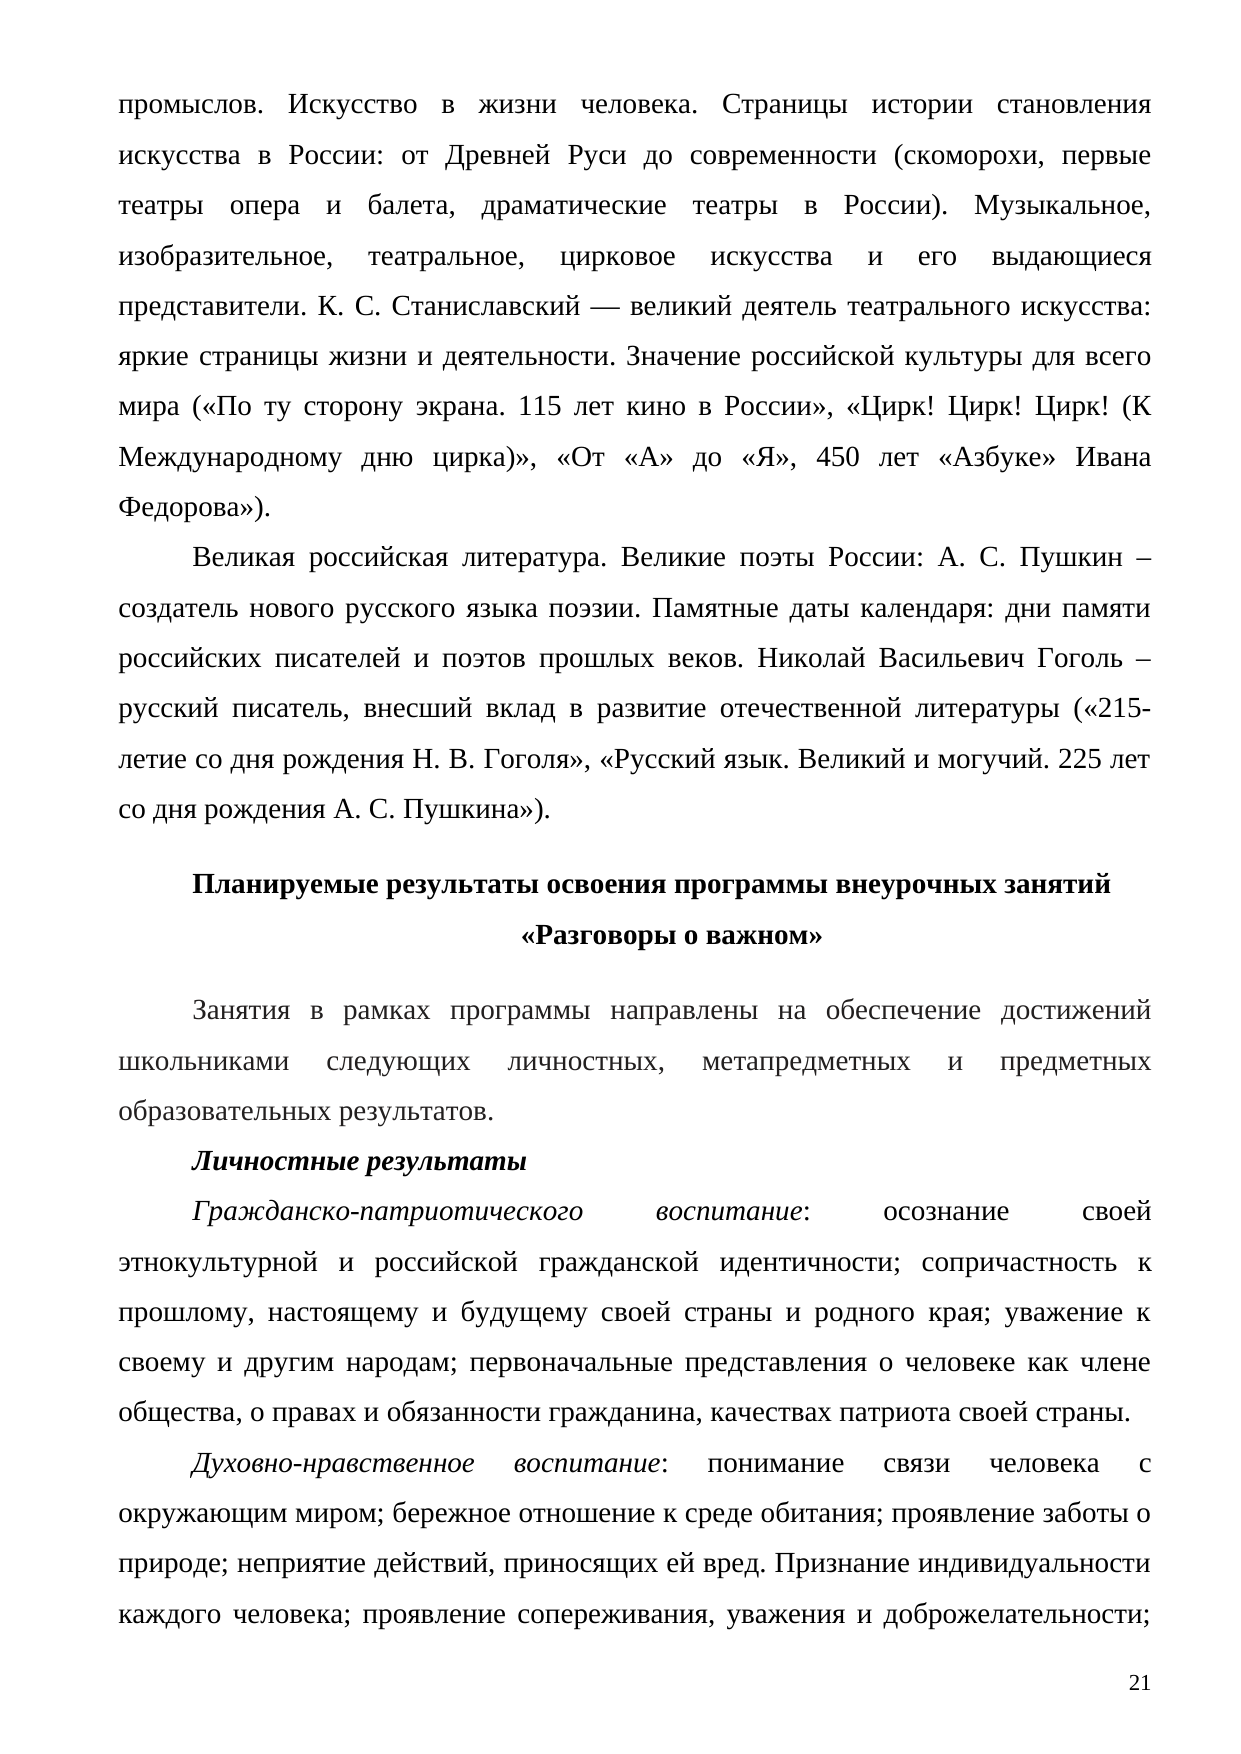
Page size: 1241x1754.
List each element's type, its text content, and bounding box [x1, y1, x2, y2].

subtitle Личностные результаты [192, 1143, 1167, 1177]
text Занятия в рамках программы направлены на обеспечение достижений школьниками следующих личностных, метапредметных и предметных образовательных результатов. [118, 992, 1152, 1126]
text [118, 1445, 1152, 1629]
subtitle Планируемые результаты освоения программы внеурочных занятий [192, 866, 1167, 900]
text Великая российская литература. Великие поэты России: А. С. Пушкин – создатель нового русского языка поэзии. Памятные даты календаря: дни памяти российских писателей и поэтов прошлых веков. Николай Васильевич Гоголь – русский писатель, внесший вклад в развитие отечественной литературы («215- летие со дня рождения Н. В. Гоголя», «Русский язык. Великий и могучий. 225 лет со дня рождения А. С. Пушкина»). [118, 539, 1152, 825]
subtitle «Разговоры о важном» [521, 917, 1167, 950]
text Гражданско-патриотического воспитание: осознание своей этнокультурной и российской гражданской идентичности; сопричастность к прошлому, настоящему и будущему своей страны и родного края; уважение к своему и другим народам; первоначальные представления о человеке как члене общества, о правах и обязанности гражданина, качествах патриота своей страны. [118, 1193, 1152, 1428]
text промыслов. Искусство в жизни человека. Страницы истории становления искусства в России: от Древней Руси до современности (скоморохи, первые театры опера и балета, драматические театры в России). Музыкальное, изобразительное, театральное, цирковое искусства и его выдающиеся представители. К. С. Станиславский — великий деятель театрального искусства: яркие страницы жизни и деятельности. Значение российской культуры для всего мира («По ту сторону экрана. 115 лет кино в России», «Цирк! Цирк! Цирк! (К Международному дню цирка)», «От «А» до «Я», 450 лет «Азбуке» Ивана Федорова»). [118, 87, 1152, 523]
